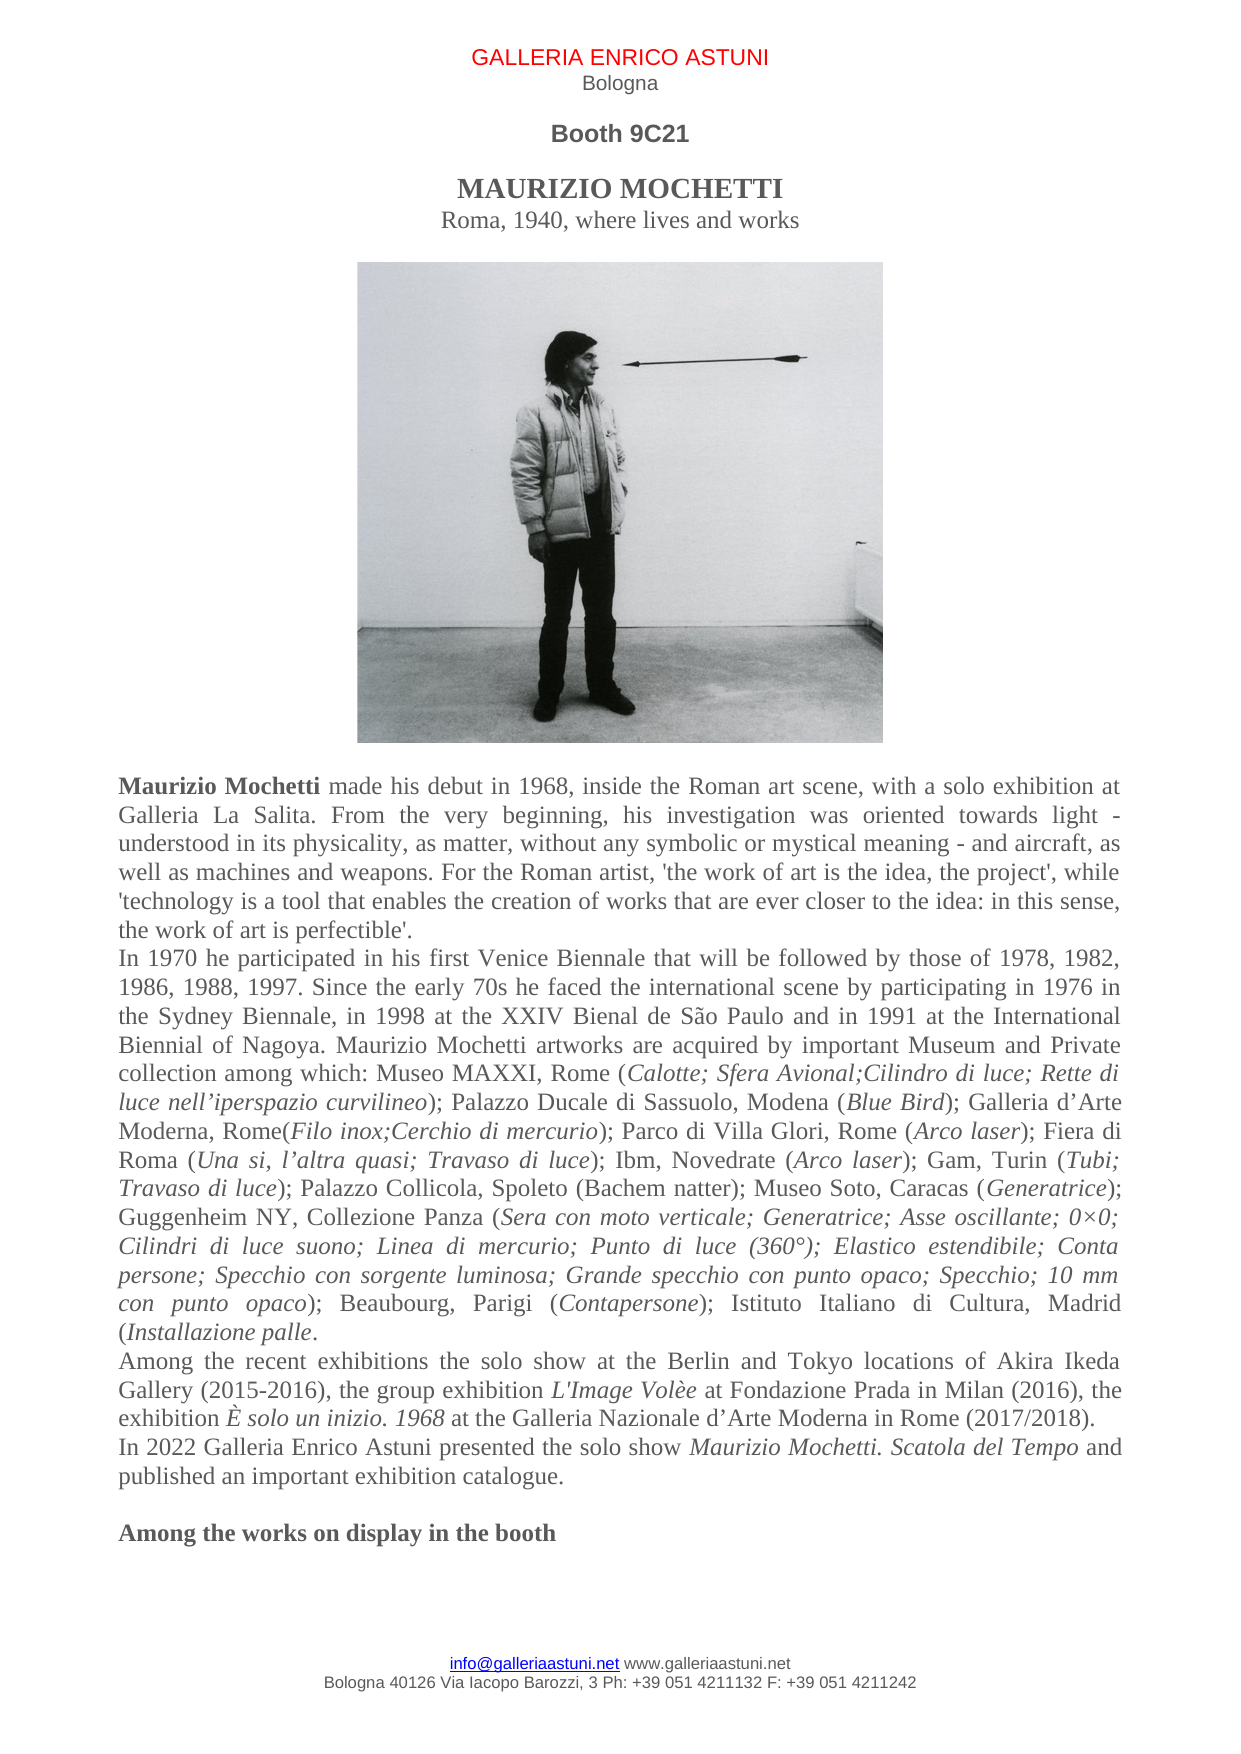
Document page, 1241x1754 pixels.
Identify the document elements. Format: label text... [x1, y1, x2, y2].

text Maurizio Mochetti made his debut in 1968, inside the Roman art scene, with a solo exhibition at Galleria La Salita. From the very beginning, his investigation was oriented towards light - understood in its physicality, as matter, without any symbolic or mystical meaning - and aircraft, as well as machines and weapons. For the Roman artist, 'the work of art is the idea, the project', while 'technology is a tool that enables the creation of works that are ever closer to the idea: in this sense, the work of art is perfectible'. [118, 771, 1122, 943]
text Roma, 1940, where lives and works [118, 205, 1122, 234]
text In 2022 Galleria Enrico Astuni presented the solo show Maurizio Mochetti. Scatola del Tempo and published an important exhibition catalogue. [118, 1432, 1122, 1490]
text MAURIZIO MOCHETTI [118, 171, 1122, 205]
text Among the recent exhibitions the solo show at the Berlin and Tokyo locations of Akira Ikeda Gallery (2015-2016), the group exhibition L'Image Volèe at Fondazione Prada in Milan (2016), the exhibition È solo un inizio. 1968 at the Galleria Nazionale d’Arte Moderna in Rome (2017/2018). [118, 1346, 1122, 1432]
text In 1970 he participated in his first Venice Biennale that will be followed by those of 1978, 1982, 1986, 1988, 1997. Since the early 70s he faced the international scene by participating in 1976 in the Sydney Biennale, in 1998 at the XXIV Bienal de São Paulo and in 1991 at the International Biennial of Nagoya. Maurizio Mochetti artworks are acquired by important Museum and Private collection among which: Museo MAXXI, Rome (Calotte; Sfera Avional;Cilindro di luce; Rette di luce nell’iperspazio curvilineo); Palazzo Ducale di Sassuolo, Modena (Blue Bird); Galleria d’Arte Moderna, Rome(Filo inox;Cerchio di mercurio); Parco di Villa Glori, Rome (Arco laser); Fiera di Roma (Una si, l’altra quasi; Travaso di luce); Ibm, Novedrate (Arco laser); Gam, Turin (Tubi; Travaso di luce); Palazzo Collicola, Spoleto (Bachem natter); Museo Soto, Caracas (Generatrice); Guggenheim NY, Collezione Panza (Sera con moto verticale; Generatrice; Asse oscillante; 0×0; Cilindri di luce suono; Linea di mercurio; Punto di luce (360°); Elastico estendibile; Conta persone; Specchio con sorgente luminosa; Grande specchio con punto opaco; Specchio; 10 mm con punto opaco); Beaubourg, Parigi (Contapersone); Istituto Italiano di Cultura, Madrid (Installazione palle. [118, 943, 1122, 1346]
picture [357, 262, 883, 743]
text Among the works on display in the booth [118, 1518, 1122, 1547]
